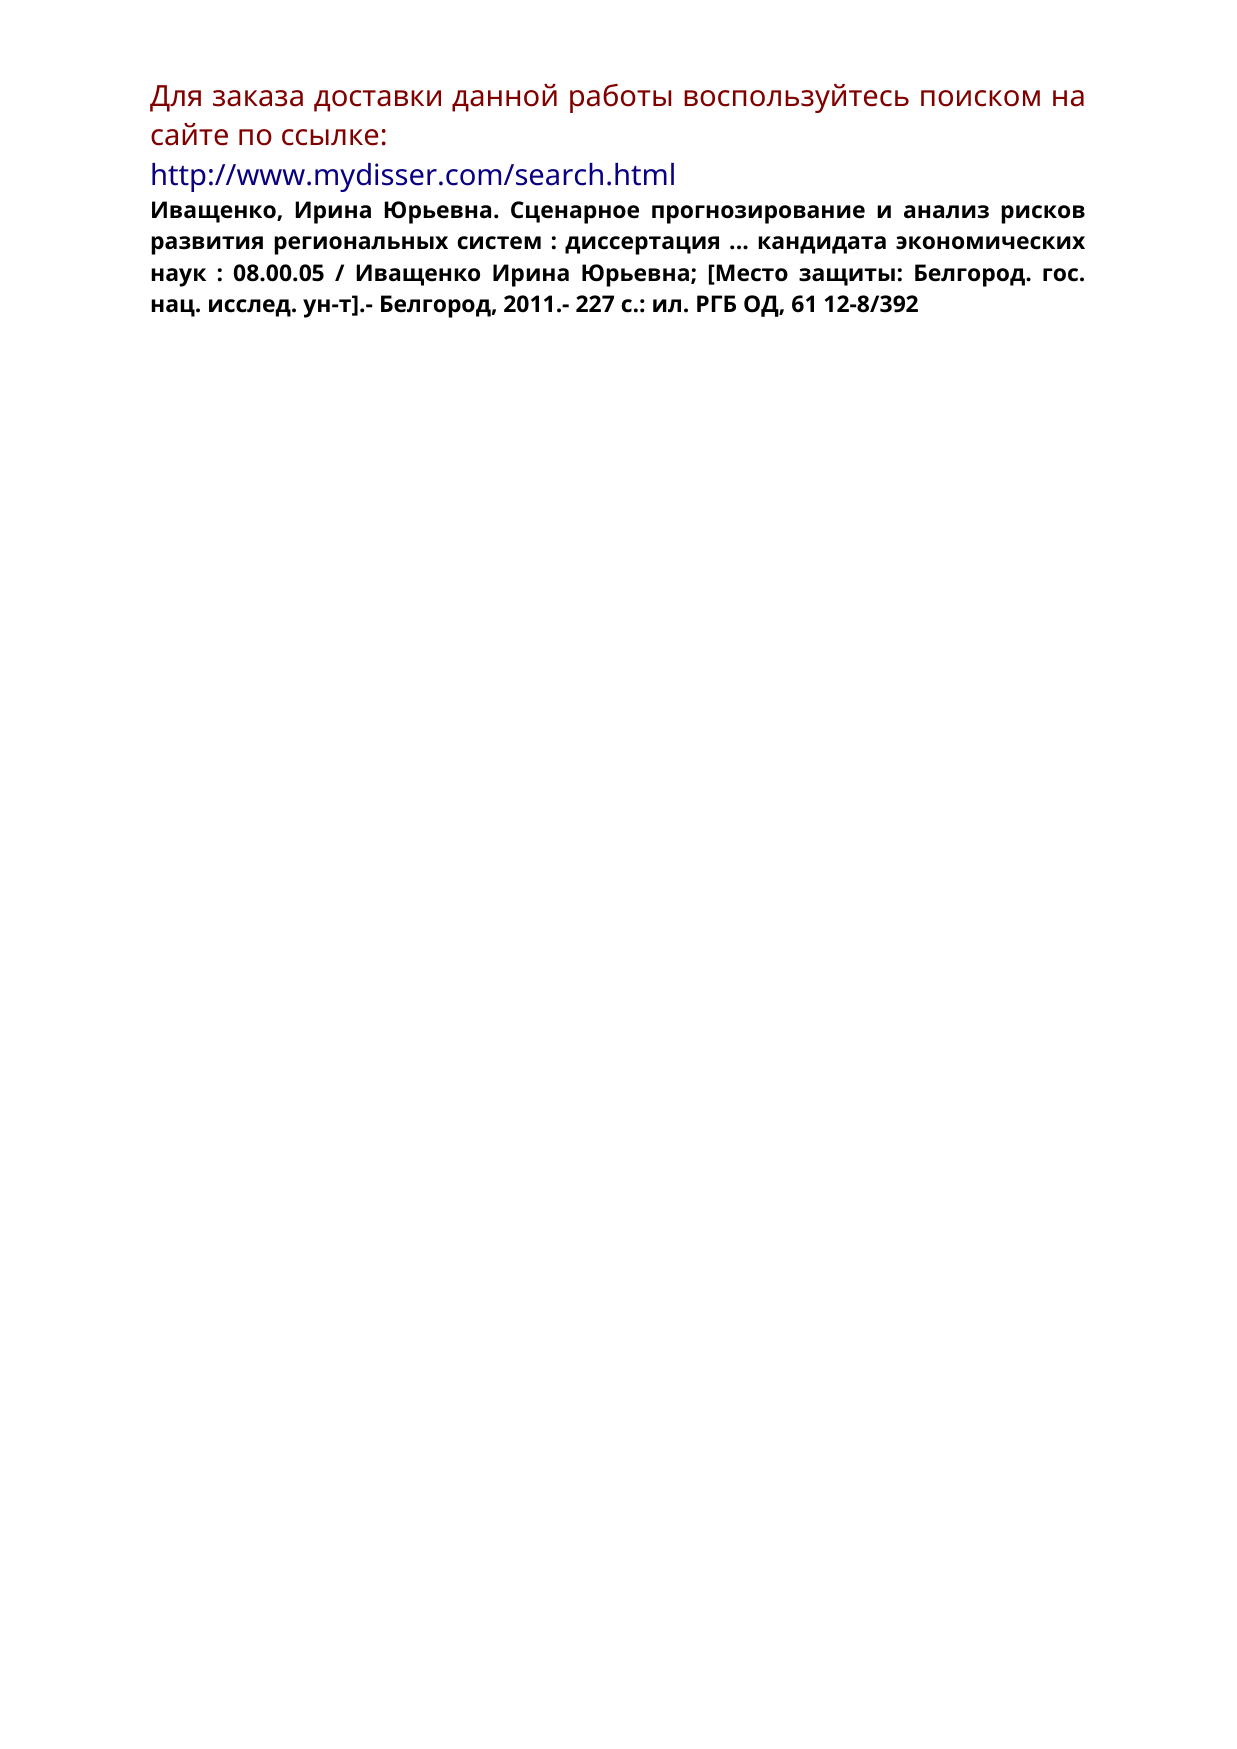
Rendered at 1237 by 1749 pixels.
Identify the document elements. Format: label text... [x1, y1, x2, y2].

text Иващенко, Ирина Юрьевна. Сценарное прогнозирование и анализ рисков развития региональных систем : диссертация ... кандидата экономических наук : 08.00.05 / Иващенко Ирина Юрьевна; [Место защиты: Белгород. гос. нац. исслед. ун-т].- Белгород, 2011.- 227 с.: ил. РГБ ОД, 61 12-8/392 [150, 194, 1086, 319]
